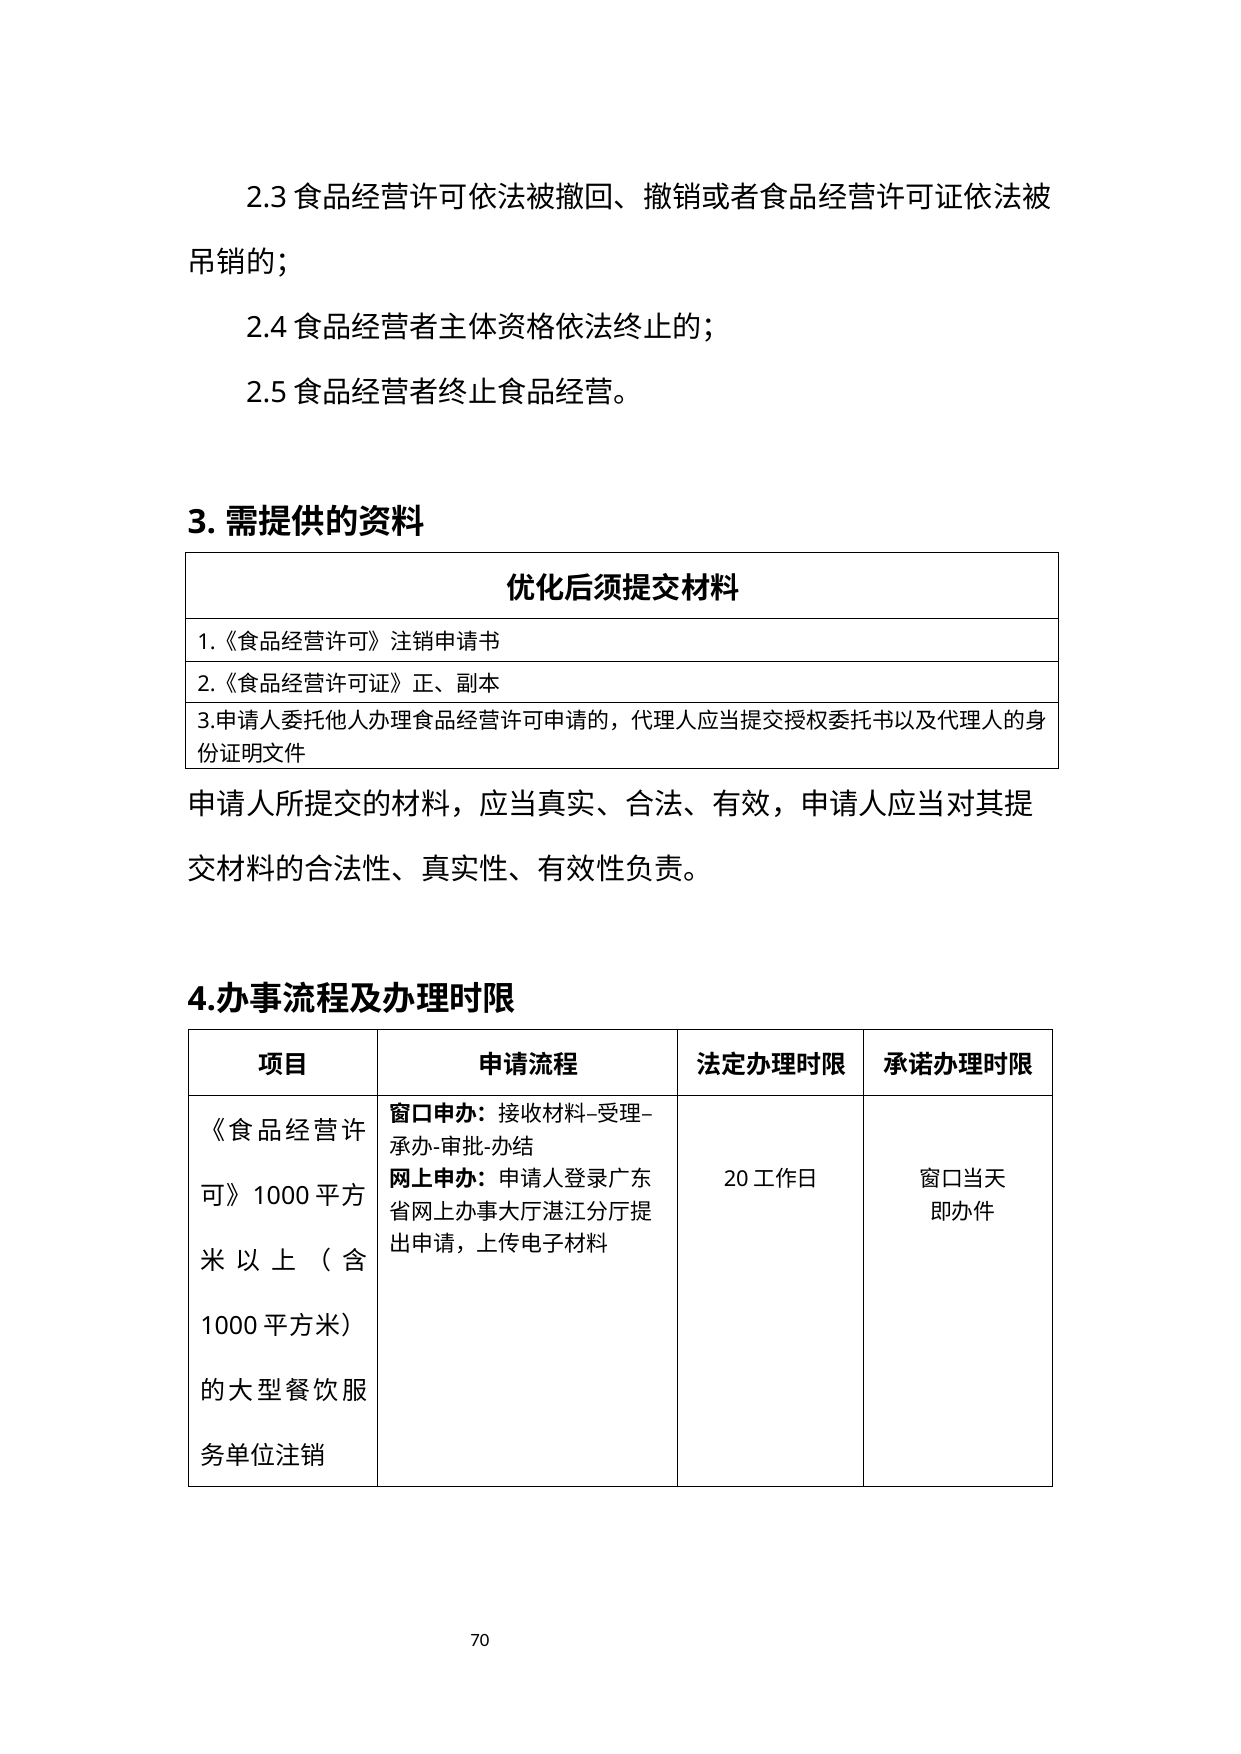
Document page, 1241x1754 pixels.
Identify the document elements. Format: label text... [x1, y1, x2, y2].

table_header 申请流程 [378, 1030, 677, 1095]
table_cell 2.《食品经营许可证》正、副本 [186, 662, 1058, 702]
text 2.4食品经营者主体资格依法终止的； [187, 292, 1053, 357]
table_cell 窗口申办：接收材料–受理–承办-审批-办结 网上申办：申请人登录广东省网上办事大厅湛江分厅提出申请，上传电子材料 [378, 1096, 677, 1486]
table_header 项目 [189, 1030, 377, 1095]
table_header 法定办理时限 [678, 1030, 863, 1095]
text 3. 需提供的资料 [187, 487, 1053, 552]
table_cell 《食品经营许可》1000平方米以上（含1000平方米）的大型餐饮服务单位注销 [189, 1096, 377, 1486]
table_header 优化后须提交材料 [186, 553, 1058, 618]
text 2.5食品经营者终止食品经营。 [187, 357, 1053, 422]
table_cell 1.《食品经营许可》注销申请书 [186, 619, 1058, 661]
table_cell 20工作日 [678, 1096, 863, 1486]
text 2.3食品经营许可依法被撤回、撤销或者食品经营许可证依法被吊销的； [187, 162, 1053, 292]
text 4.办事流程及办理时限 [187, 964, 1053, 1029]
text 申请人所提交的材料，应当真实、合法、有效，申请人应当对其提交材料的合法性、真实性、有效性负责。 [187, 769, 1053, 899]
table_header 承诺办理时限 [864, 1030, 1052, 1095]
table_cell 3.申请人委托他人办理食品经营许可申请的，代理人应当提交授权委托书以及代理人的身份证明文件 [186, 703, 1058, 768]
table_cell 窗口当天 即办件 [864, 1096, 1052, 1486]
